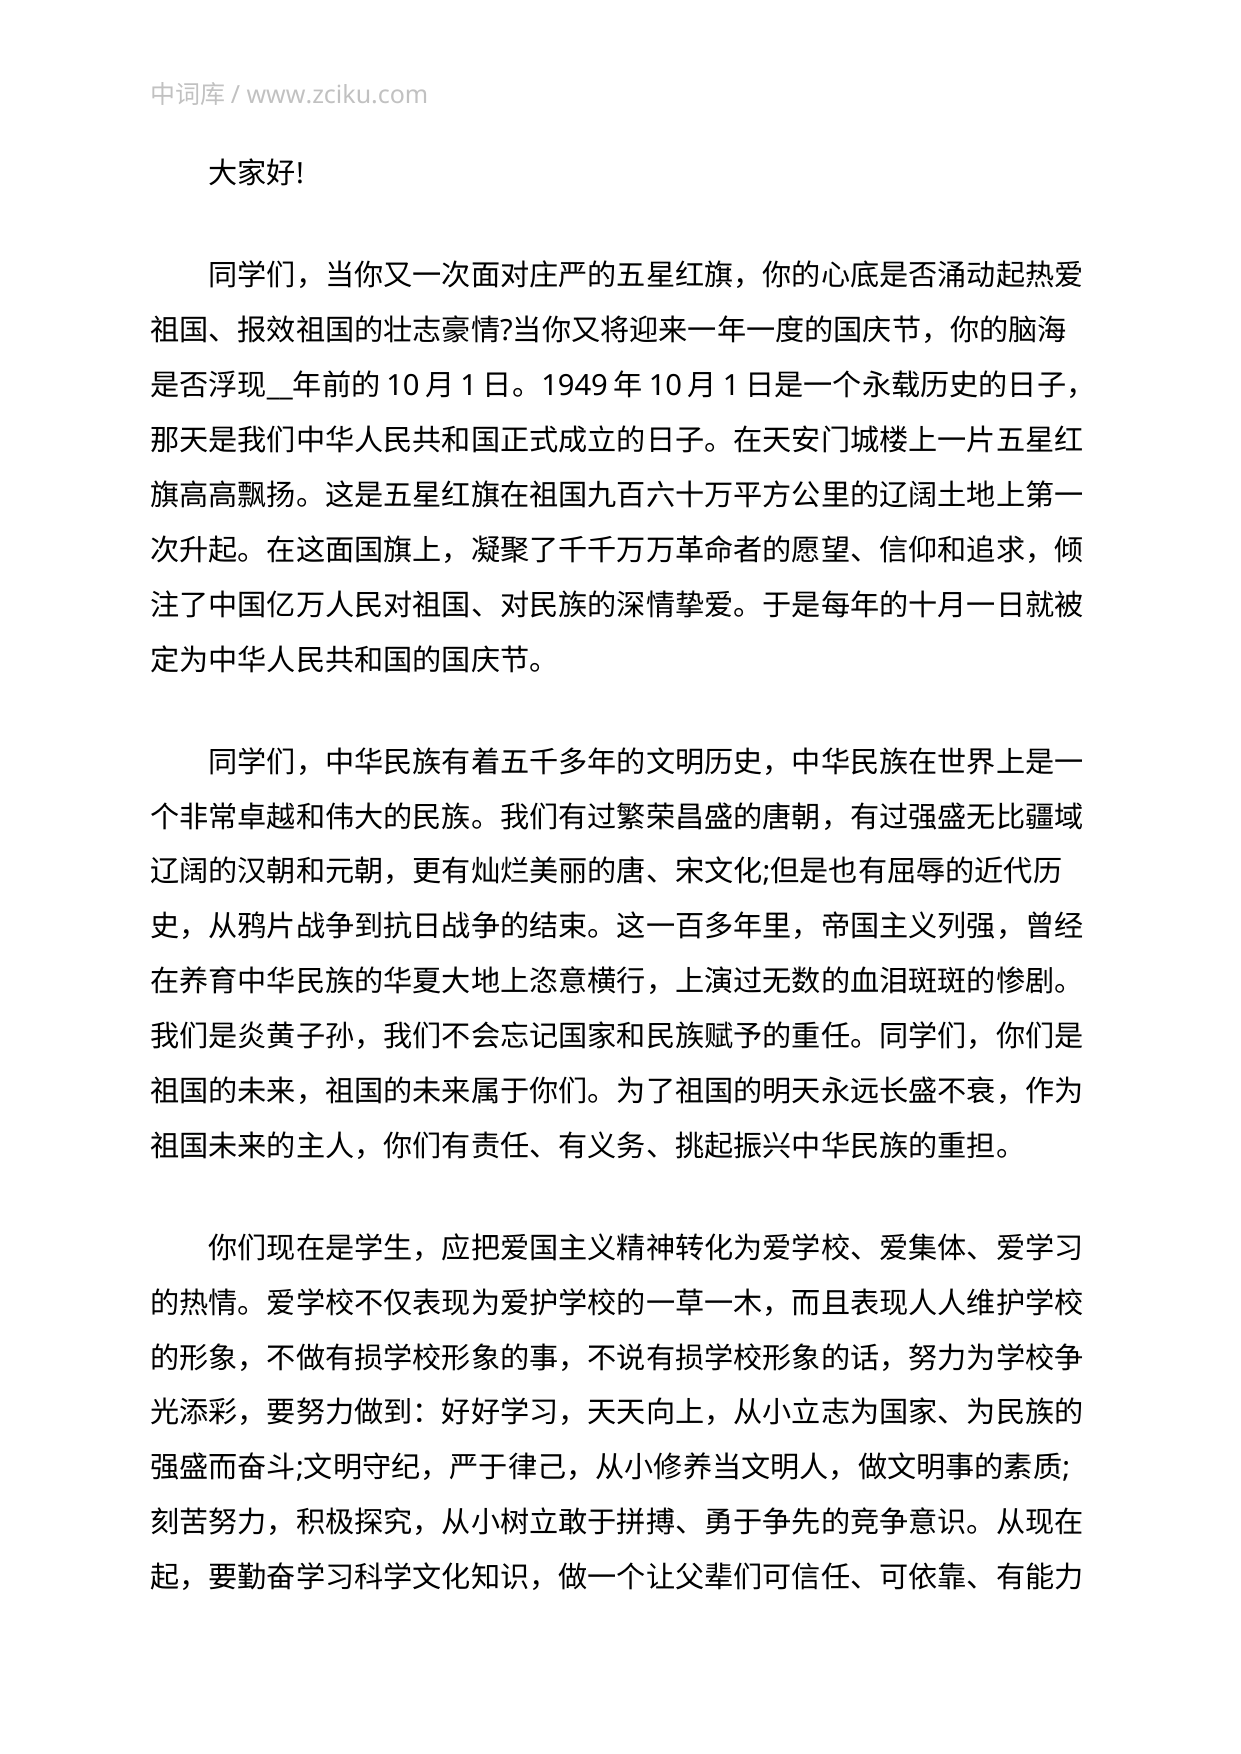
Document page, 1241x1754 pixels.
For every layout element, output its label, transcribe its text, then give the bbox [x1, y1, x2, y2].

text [150, 1224, 1090, 1596]
text 大家好! [150, 150, 1090, 192]
text 同学们，当你又一次面对庄严的五星红旗，你的心底是否涌动起热爱祖国、报效祖国的壮志豪情?当你又将迎来一年一度的国庆节，你的脑海是否浮现__年前的10月1日。1949年10月1日是一个永载历史的日子，那天是我们中华人民共和国正式成立的日子。在天安门城楼上一片五星红旗高高飘扬。这是五星红旗在祖国九百六十万平方公里的辽阔土地上第一次升起。在这面国旗上，凝聚了千千万万革命者的愿望、信仰和追求，倾注了中国亿万人民对祖国、对民族的深情挚爱。于是每年的十月一日就被定为中华人民共和国的国庆节。 [150, 252, 1090, 679]
text 同学们，中华民族有着五千多年的文明历史，中华民族在世界上是一个非常卓越和伟大的民族。我们有过繁荣昌盛的唐朝，有过强盛无比疆域辽阔的汉朝和元朝，更有灿烂美丽的唐、宋文化;但是也有屈辱的近代历史，从鸦片战争到抗日战争的结束。这一百多年里，帝国主义列强，曾经在养育中华民族的华夏大地上恣意横行，上演过无数的血泪斑斑的惨剧。我们是炎黄子孙，我们不会忘记国家和民族赋予的重任。同学们，你们是祖国的未来，祖国的未来属于你们。为了祖国的明天永远长盛不衰，作为祖国未来的主人，你们有责任、有义务、挑起振兴中华民族的重担。 [150, 738, 1090, 1165]
